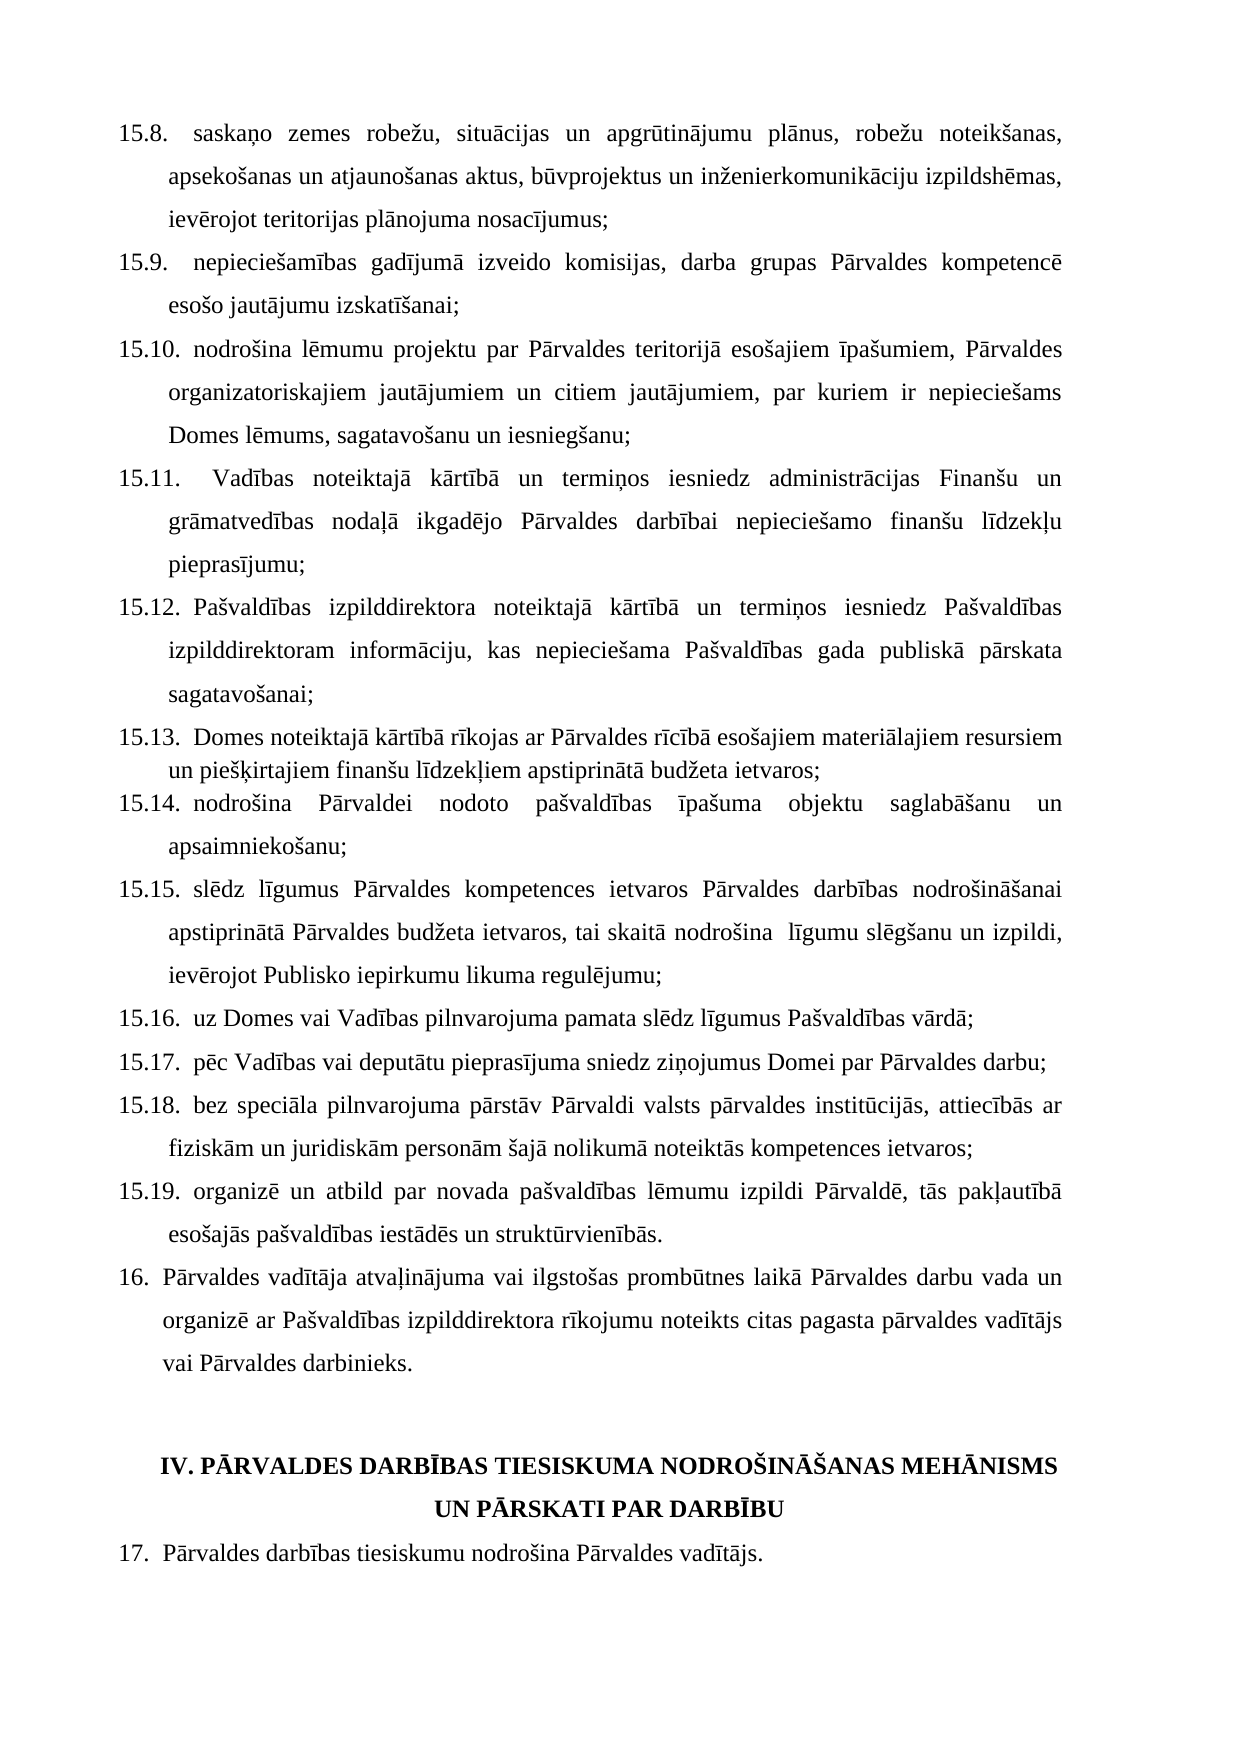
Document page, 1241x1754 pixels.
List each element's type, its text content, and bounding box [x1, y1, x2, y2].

list Pārvaldes darbības tiesiskumu nodrošina Pārvaldes vadītājs. [118, 1538, 1063, 1566]
list Domes noteiktajā kārtībā rīkojas ar Pārvaldes rīcībā esošajiem materiālajiem resursiem un piešķirtajiem finanšu līdzekļiem apstiprinātā budžeta ietvaros; [118, 722, 1063, 784]
list Pārvaldes vadītāja atvaļinājuma vai ilgstošas prombūtnes laikā Pārvaldes darbu vada un organizē ar Pašvaldības izpilddirektora rīkojumu noteikts citas pagasta pārvaldes vadītājs vai Pārvaldes darbinieks. [118, 1262, 1063, 1377]
list pēc Vadības vai deputātu pieprasījuma sniedz ziņojumus Domei par Pārvaldes darbu; [118, 1047, 1063, 1075]
list organizē un atbild par novada pašvaldības lēmumu izpildi Pārvaldē, tās pakļautībā esošajās pašvaldības iestādēs un struktūrvienībās. [118, 1176, 1063, 1248]
text IV. Pārvaldes darbības tiesiskuma nodrošināšanas mehānisms un pārskati par darbību [156, 1451, 1063, 1523]
list nodrošina lēmumu projektu par Pārvaldes teritorijā esošajiem īpašumiem, Pārvaldes organizatoriskajiem jautājumiem un citiem jautājumiem, par kuriem ir nepieciešams Domes lēmums, sagatavošanu un iesniegšanu; [118, 334, 1063, 449]
list nepieciešamības gadījumā izveido komisijas, darba grupas Pārvaldes kompetencē esošo jautājumu izskatīšanai; [118, 247, 1063, 319]
list uz Domes vai Vadības pilnvarojuma pamata slēdz līgumus Pašvaldības vārdā; [118, 1003, 1063, 1032]
list saskaņo zemes robežu, situācijas un apgrūtinājumu plānus, robežu noteikšanas, apsekošanas un atjaunošanas aktus, būvprojektus un inženierkomunikāciju izpildshēmas, ievērojot teritorijas plānojuma nosacījumus; [118, 118, 1063, 233]
list nodrošina Pārvaldei nodoto pašvaldības īpašuma objektu saglabāšanu un apsaimniekošanu; [118, 788, 1063, 860]
list bez speciāla pilnvarojuma pārstāv Pārvaldi valsts pārvaldes institūcijās, attiecībās ar fiziskām un juridiskām personām šajā nolikumā noteiktās kompetences ietvaros; [118, 1090, 1063, 1162]
list slēdz līgumus Pārvaldes kompetences ietvaros Pārvaldes darbības nodrošināšanai apstiprinātā Pārvaldes budžeta ietvaros, tai skaitā nodrošina līgumu slēgšanu un izpildi, ievērojot Publisko iepirkumu likuma regulējumu; [118, 874, 1063, 989]
list Vadības noteiktajā kārtībā un termiņos iesniedz administrācijas Finanšu un grāmatvedības nodaļā ikgadējo Pārvaldes darbībai nepieciešamo finanšu līdzekļu pieprasījumu; [118, 463, 1063, 578]
list Pašvaldības izpilddirektora noteiktajā kārtībā un termiņos iesniedz Pašvaldības izpilddirektoram informāciju, kas nepieciešama Pašvaldības gada publiskā pārskata sagatavošanai; [118, 592, 1063, 707]
